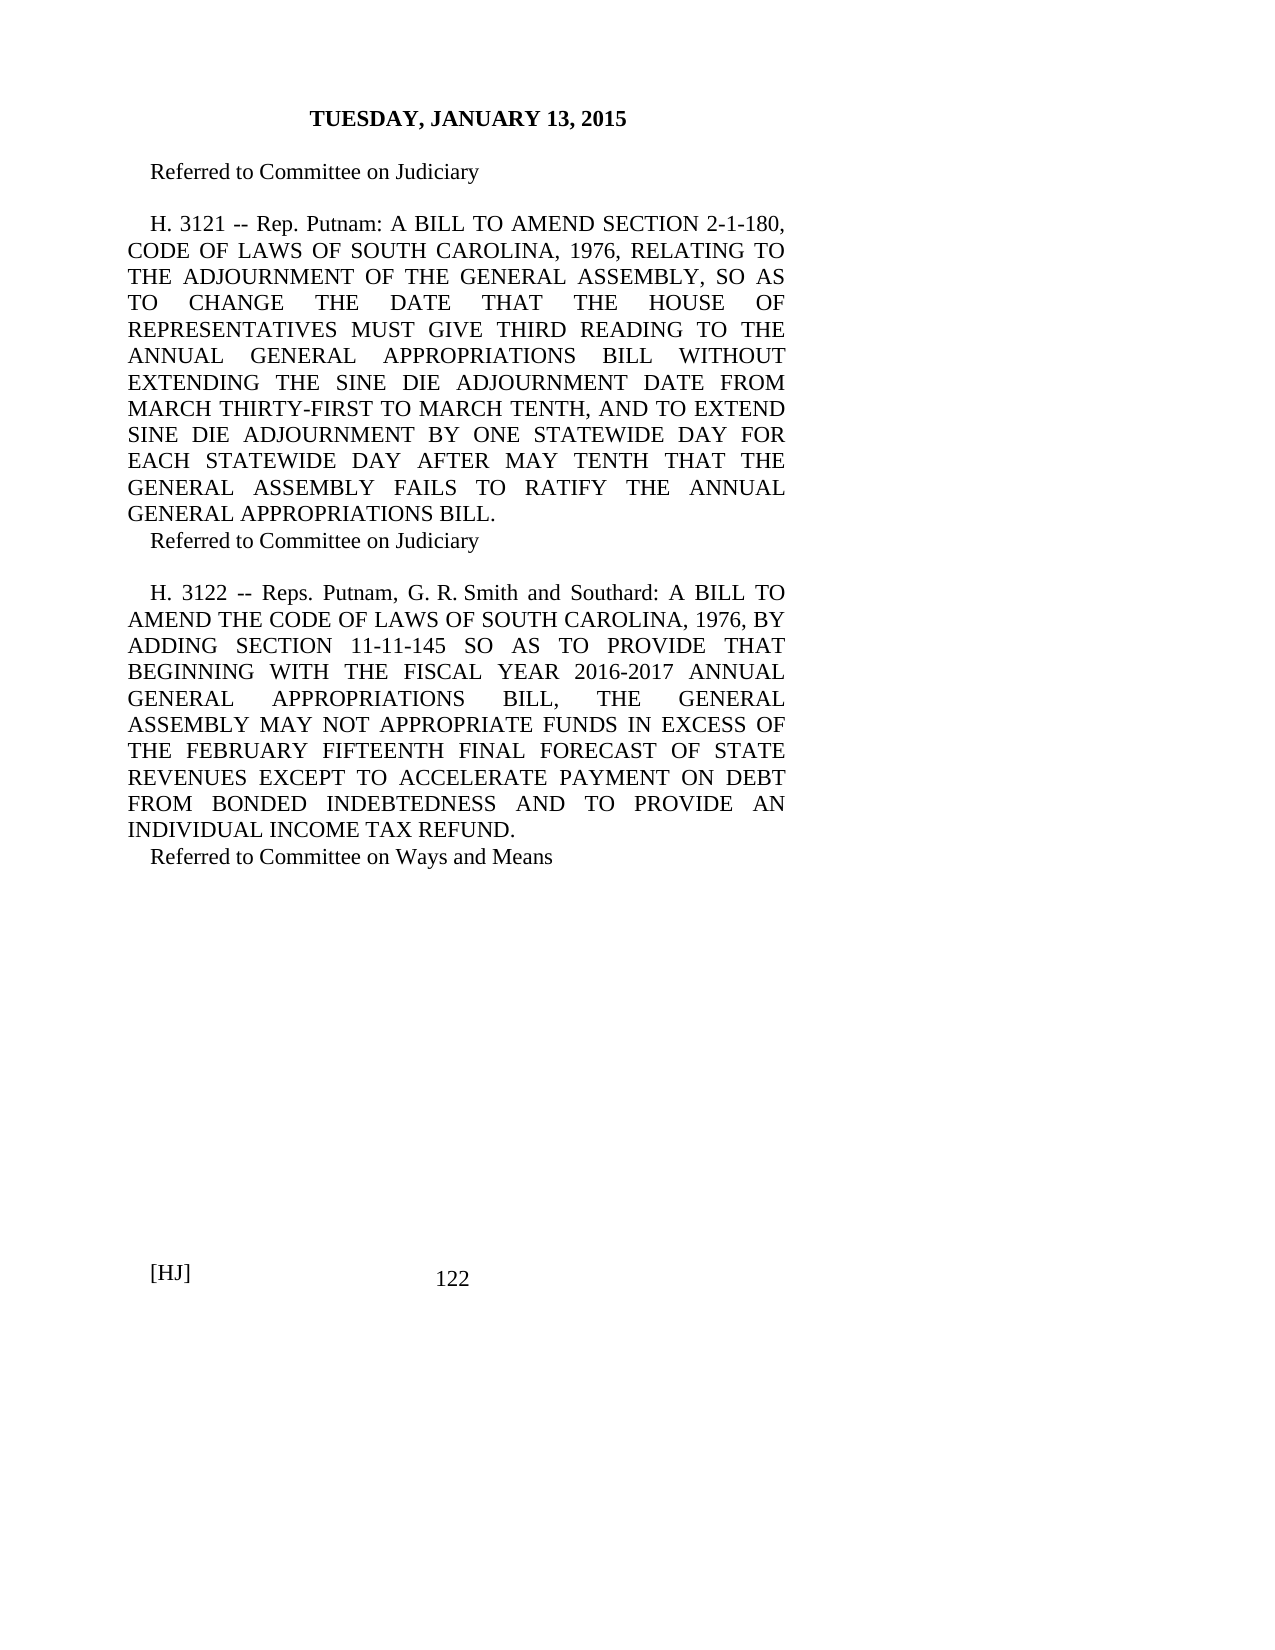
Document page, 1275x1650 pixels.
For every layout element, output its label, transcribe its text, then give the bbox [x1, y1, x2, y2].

text H. 3121 -- Rep. Putnam: A BILL TO AMEND SECTION 2-1-180, CODE OF LAWS OF SOUTH CAROLINA, 1976, RELATING TO THE ADJOURNMENT OF THE GENERAL ASSEMBLY, SO AS TO CHANGE THE DATE THAT THE HOUSE OF REPRESENTATIVES MUST GIVE THIRD READING TO THE ANNUAL GENERAL APPROPRIATIONS BILL WITHOUT EXTENDING THE SINE DIE ADJOURNMENT DATE FROM MARCH THIRTY-FIRST TO MARCH TENTH, AND TO EXTEND SINE DIE ADJOURNMENT BY ONE STATEWIDE DAY FOR EACH STATEWIDE DAY AFTER MAY TENTH THAT THE GENERAL ASSEMBLY FAILS TO RATIFY THE ANNUAL GENERAL APPROPRIATIONS BILL. [127, 210, 786, 527]
text Referred to Committee on Judiciary [127, 527, 786, 553]
text Referred to Committee on Ways and Means [127, 843, 786, 869]
text H. 3122 -- Reps. Putnam, G. R. Smith and Southard: A BILL TO AMEND THE CODE OF LAWS OF SOUTH CAROLINA, 1976, BY ADDING SECTION 11-11-145 SO AS TO PROVIDE THAT BEGINNING WITH THE FISCAL YEAR 2016-2017 ANNUAL GENERAL APPROPRIATIONS BILL, THE GENERAL ASSEMBLY MAY NOT APPROPRIATE FUNDS IN EXCESS OF THE FEBRUARY FIFTEENTH FINAL FORECAST OF STATE REVENUES EXCEPT TO ACCELERATE PAYMENT ON DEBT FROM BONDED INDEBTEDNESS AND TO PROVIDE AN INDIVIDUAL INCOME TAX REFUND. [127, 579, 786, 843]
text Referred to Committee on Judiciary [127, 158, 786, 184]
